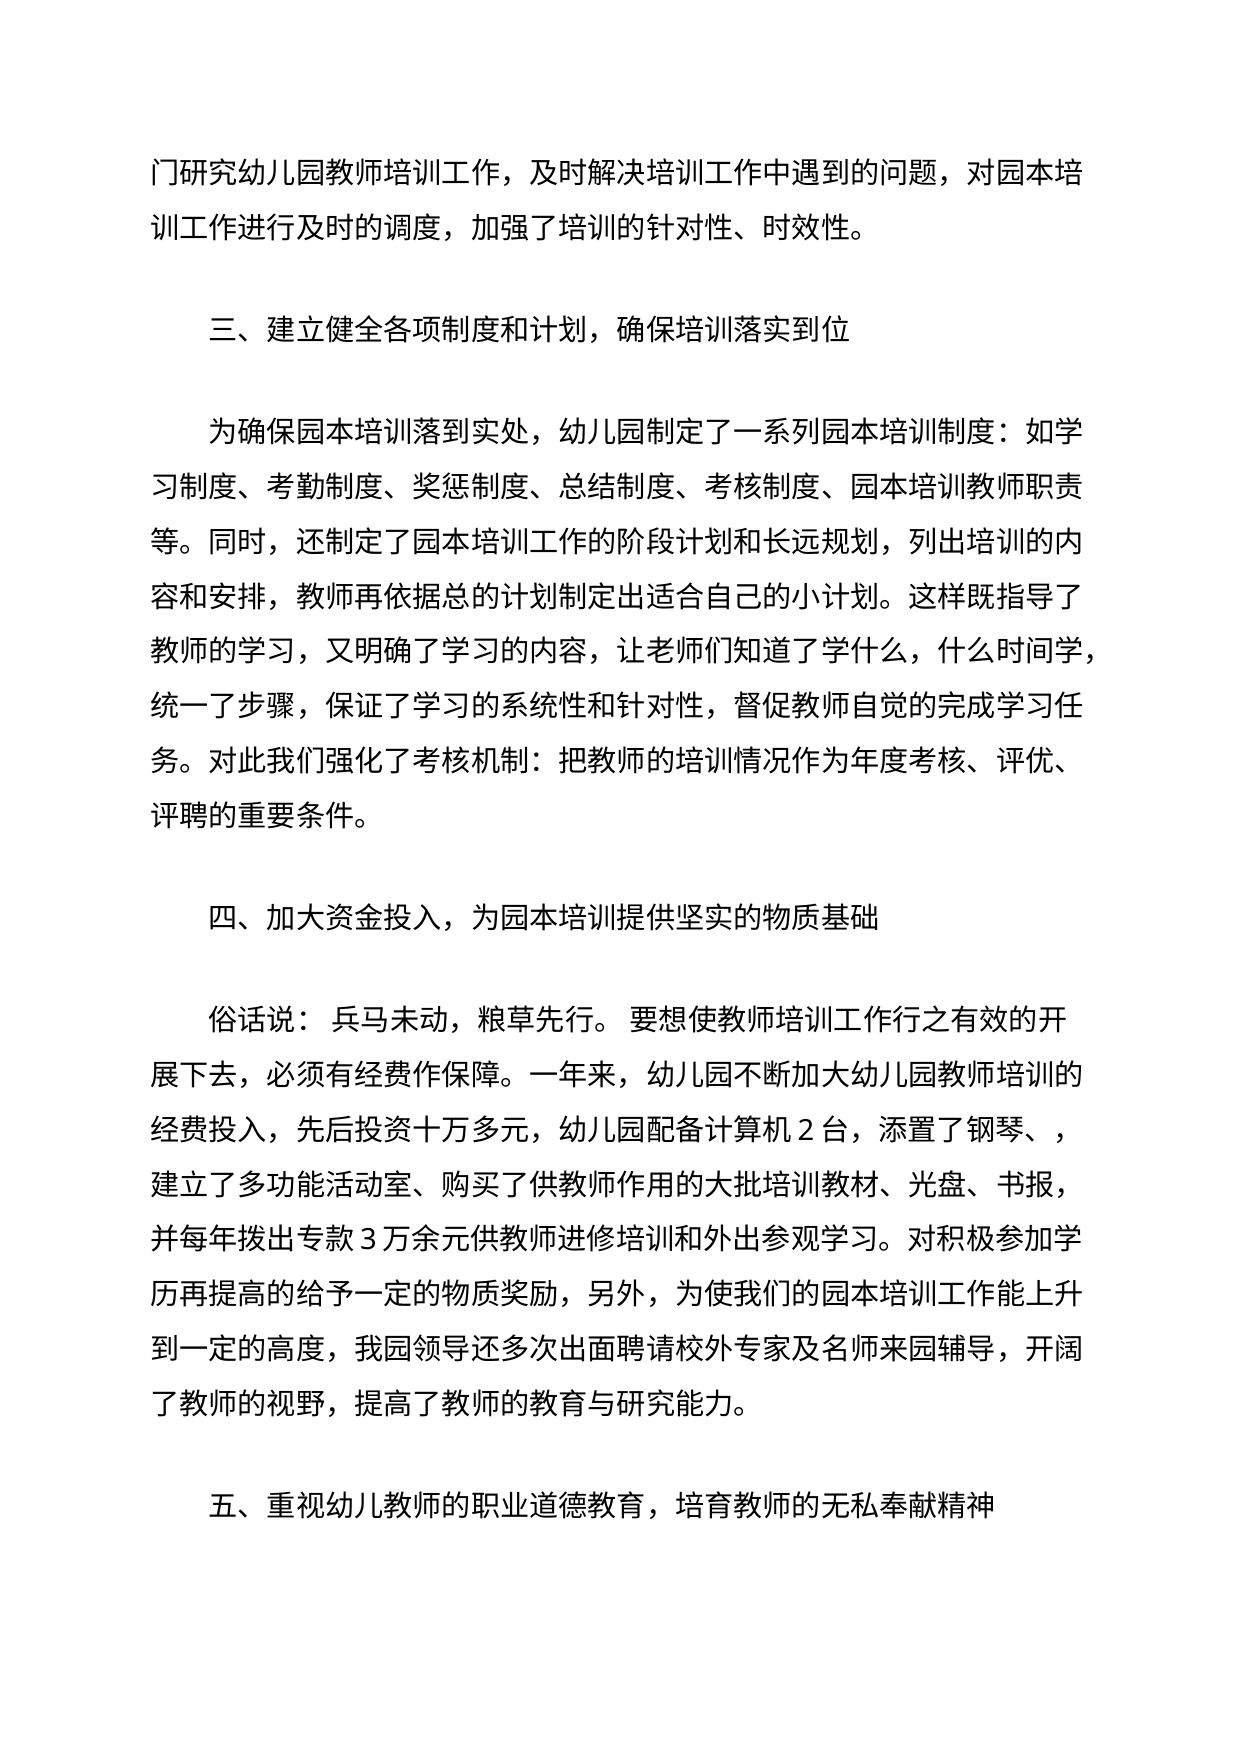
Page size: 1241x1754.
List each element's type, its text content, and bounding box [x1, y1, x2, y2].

text 五、重视幼儿教师的职业道德教育，培育教师的无私奉献精神 [150, 1482, 1090, 1525]
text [150, 150, 1090, 247]
text 四、加大资金投入，为园本培训提供坚实的物质基础 [150, 894, 1090, 937]
text 三、建立健全各项制度和计划，确保培训落实到位 [150, 307, 1090, 349]
text 俗话说： 兵马未动，粮草先行。 要想使教师培训工作行之有效的开展下去，必须有经费作保障。一年来，幼儿园不断加大幼儿园教师培训的经费投入，先后投资十万多元，幼儿园配备计算机2台，添置了钢琴、，建立了多功能活动室、购买了供教师作用的大批培训教材、光盘、书报，并每年拨出专款3万余元供教师进修培训和外出参观学习。对积极参加学历再提高的给予一定的物质奖励，另外，为使我们的园本培训工作能上升到一定的高度，我园领导还多次出面聘请校外专家及名师来园辅导，开阔了教师的视野，提高了教师的教育与研究能力。 [150, 996, 1090, 1423]
text 为确保园本培训落到实处，幼儿园制定了一系列园本培训制度：如学习制度、考勤制度、奖惩制度、总结制度、考核制度、园本培训教师职责等。同时，还制定了园本培训工作的阶段计划和长远规划，列出培训的内容和安排，教师再依据总的计划制定出适合自己的小计划。这样既指导了教师的学习，又明确了学习的内容，让老师们知道了学什么，什么时间学，统一了步骤，保证了学习的系统性和针对性，督促教师自觉的完成学习任务。对此我们强化了考核机制：把教师的培训情况作为年度考核、评优、评聘的重要条件。 [150, 408, 1090, 835]
